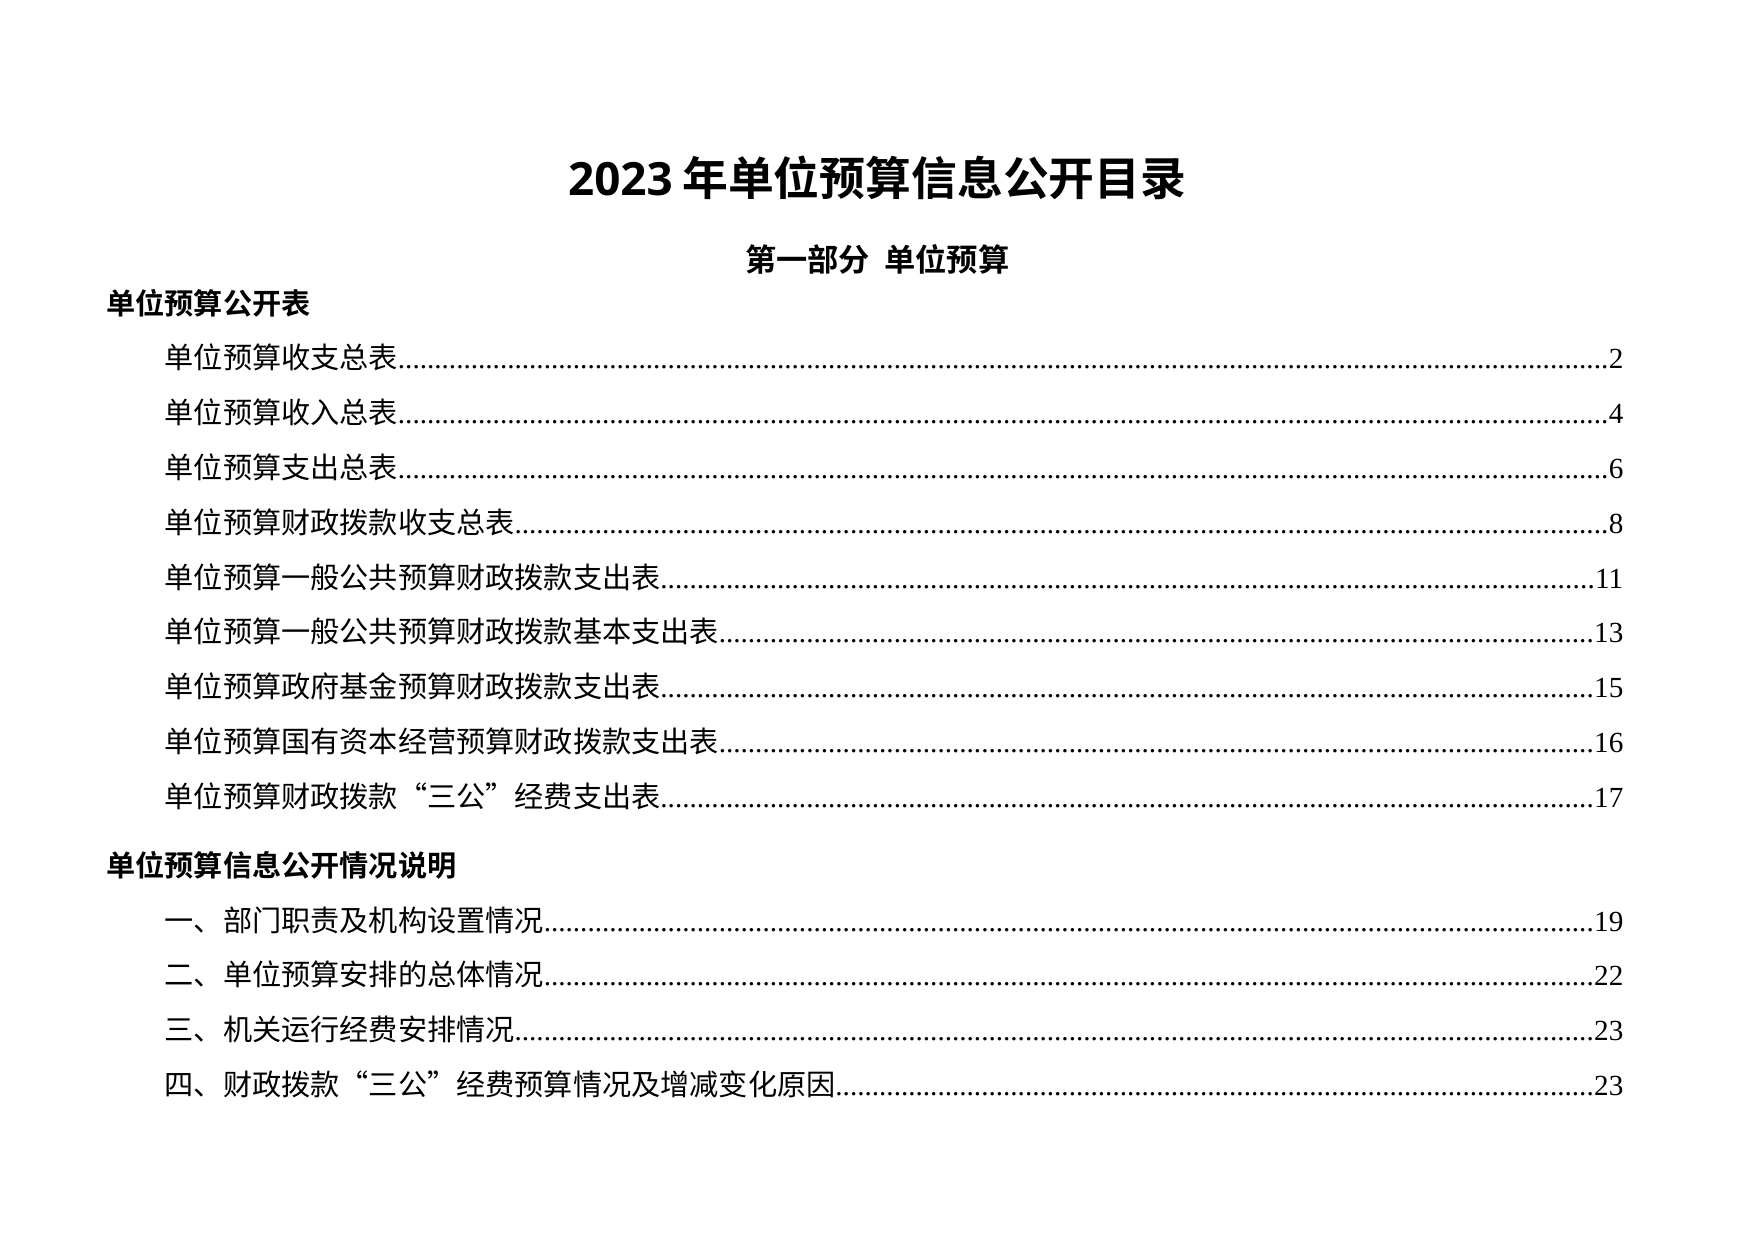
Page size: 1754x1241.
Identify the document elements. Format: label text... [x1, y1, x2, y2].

text 单位预算信息公开情况说明 [106, 842, 1648, 884]
text 单位预算公开表 [106, 280, 1648, 322]
text 单位预算财政拨款“三公”经费支出表 17 [106, 773, 1648, 816]
text 2023年单位预算信息公开目录 [106, 142, 1648, 208]
text 单位预算支出总表 6 [106, 444, 1648, 487]
text 单位预算政府基金预算财政拨款支出表 15 [106, 664, 1648, 706]
text 单位预算收支总表 2 [106, 335, 1648, 377]
text 四、财政拨款“三公”经费预算情况及增减变化原因 23 [106, 1061, 1648, 1104]
text 单位预算收入总表 4 [106, 390, 1648, 432]
text 一、部门职责及机构设置情况 19 [106, 897, 1648, 939]
text 第一部分 单位预算 [106, 235, 1648, 280]
text 单位预算国有资本经营预算财政拨款支出表 16 [106, 718, 1648, 761]
text 单位预算一般公共预算财政拨款基本支出表 13 [106, 609, 1648, 651]
text 三、机关运行经费安排情况 23 [106, 1007, 1648, 1049]
text 单位预算一般公共预算财政拨款支出表 11 [106, 554, 1648, 596]
text 单位预算财政拨款收支总表 8 [106, 499, 1648, 542]
text 二、单位预算安排的总体情况 22 [106, 952, 1648, 994]
